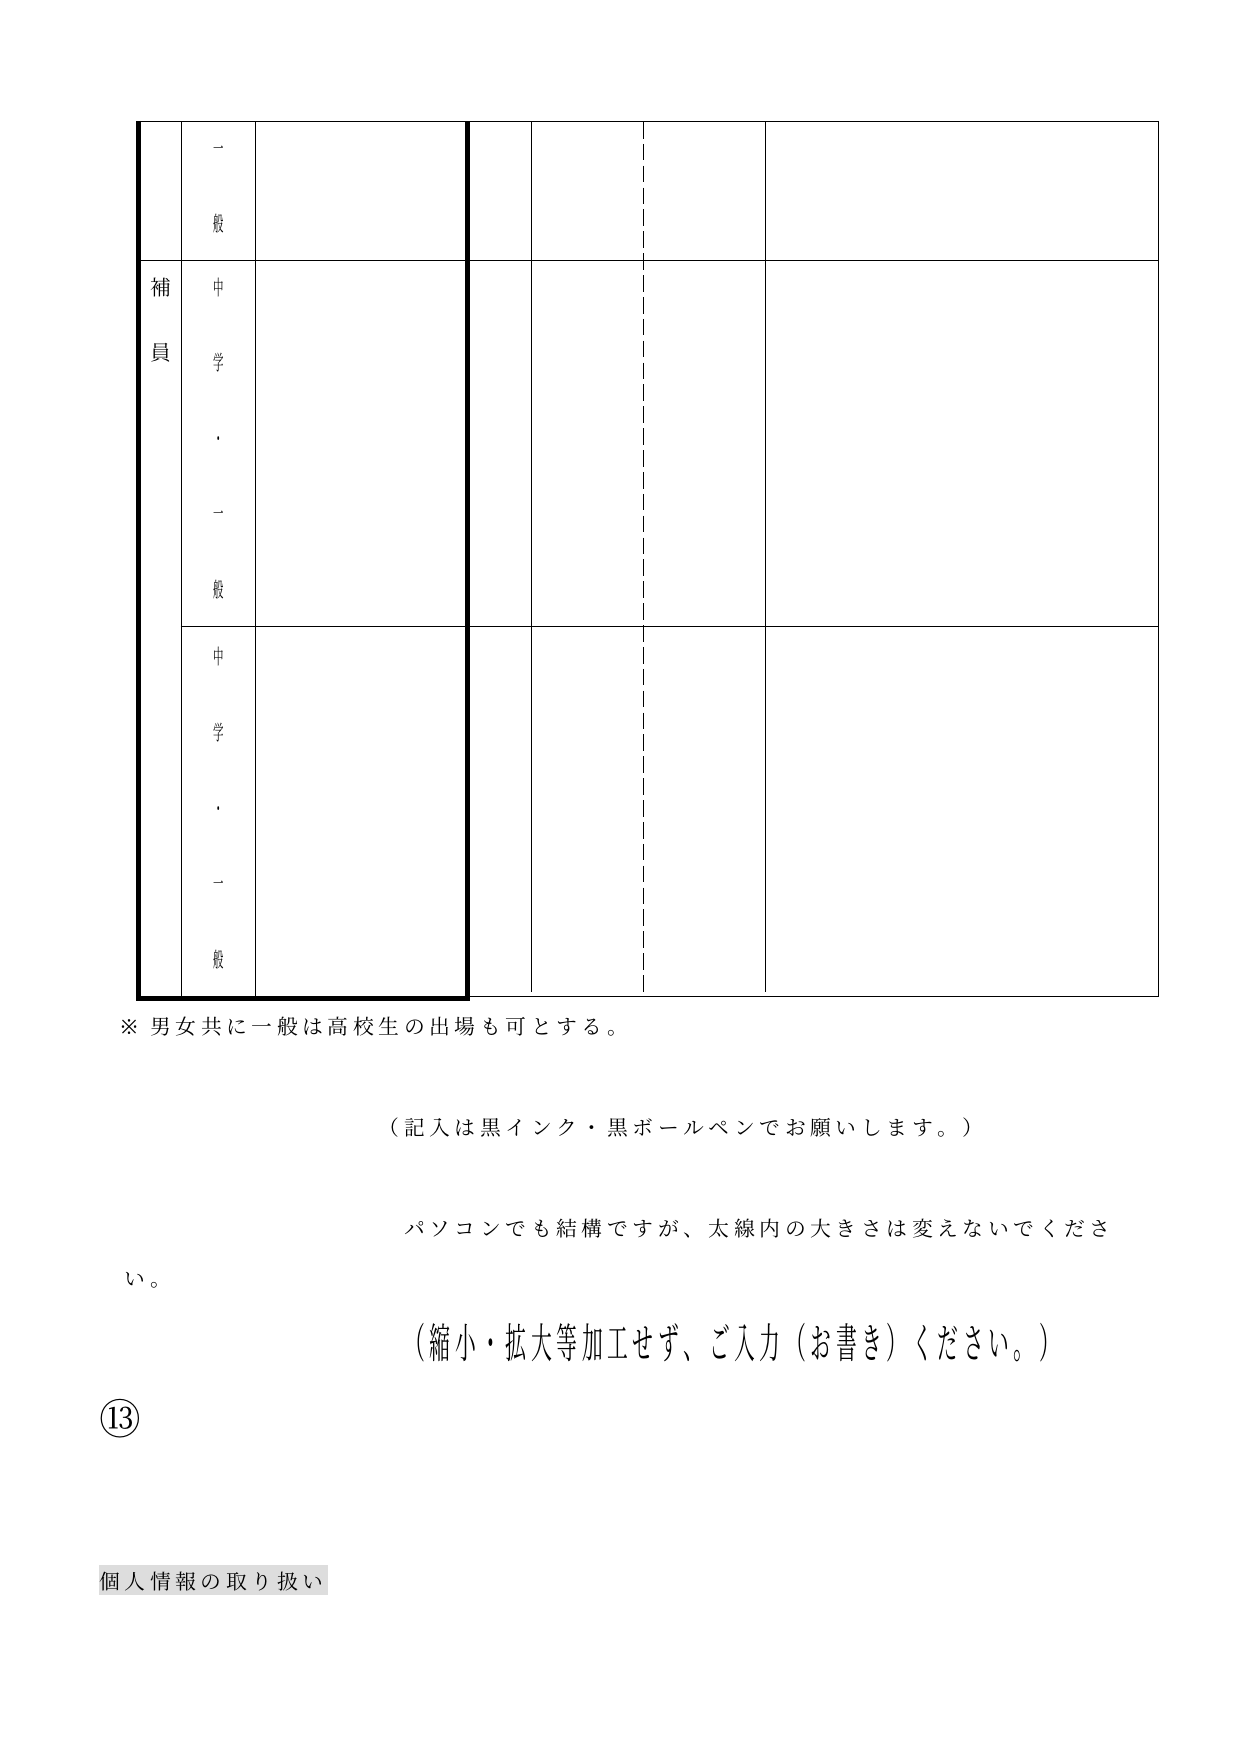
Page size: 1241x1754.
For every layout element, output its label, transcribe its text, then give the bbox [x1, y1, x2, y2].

table_cell [643, 261, 765, 626]
table_header パソコンでも結構ですが、太線内の大きさは変えないでください。 [104, 1202, 1161, 1303]
table_cell [256, 261, 465, 626]
table_cell 中学・一般 [182, 261, 255, 626]
table_cell [643, 122, 765, 260]
table_cell [766, 261, 1158, 626]
table_cell 大将：一般 [182, 122, 255, 260]
table_cell [532, 122, 643, 260]
table_cell [470, 261, 531, 626]
text （縮小・拡大等加工せず、ご入力（お書き）ください。） ⑬ [99, 1303, 1141, 1454]
table_cell [470, 122, 531, 260]
table_cell [532, 261, 643, 626]
table_cell [643, 627, 765, 996]
table_cell 補 員 [141, 261, 181, 996]
text （記入は黒インク・黒ボールペンでお願いします。） [99, 1101, 1141, 1152]
table_cell [256, 627, 465, 996]
text ※男女共に一般は高校生の出場も可とする。 [99, 1000, 1141, 1051]
table_cell [531, 627, 643, 996]
table_cell [765, 627, 1158, 996]
table_cell [470, 627, 531, 996]
table_cell 中学・一般 [182, 627, 255, 996]
table_cell [256, 122, 465, 260]
text 個人情報の取り扱い [99, 1555, 1141, 1605]
table_cell [766, 122, 1158, 260]
